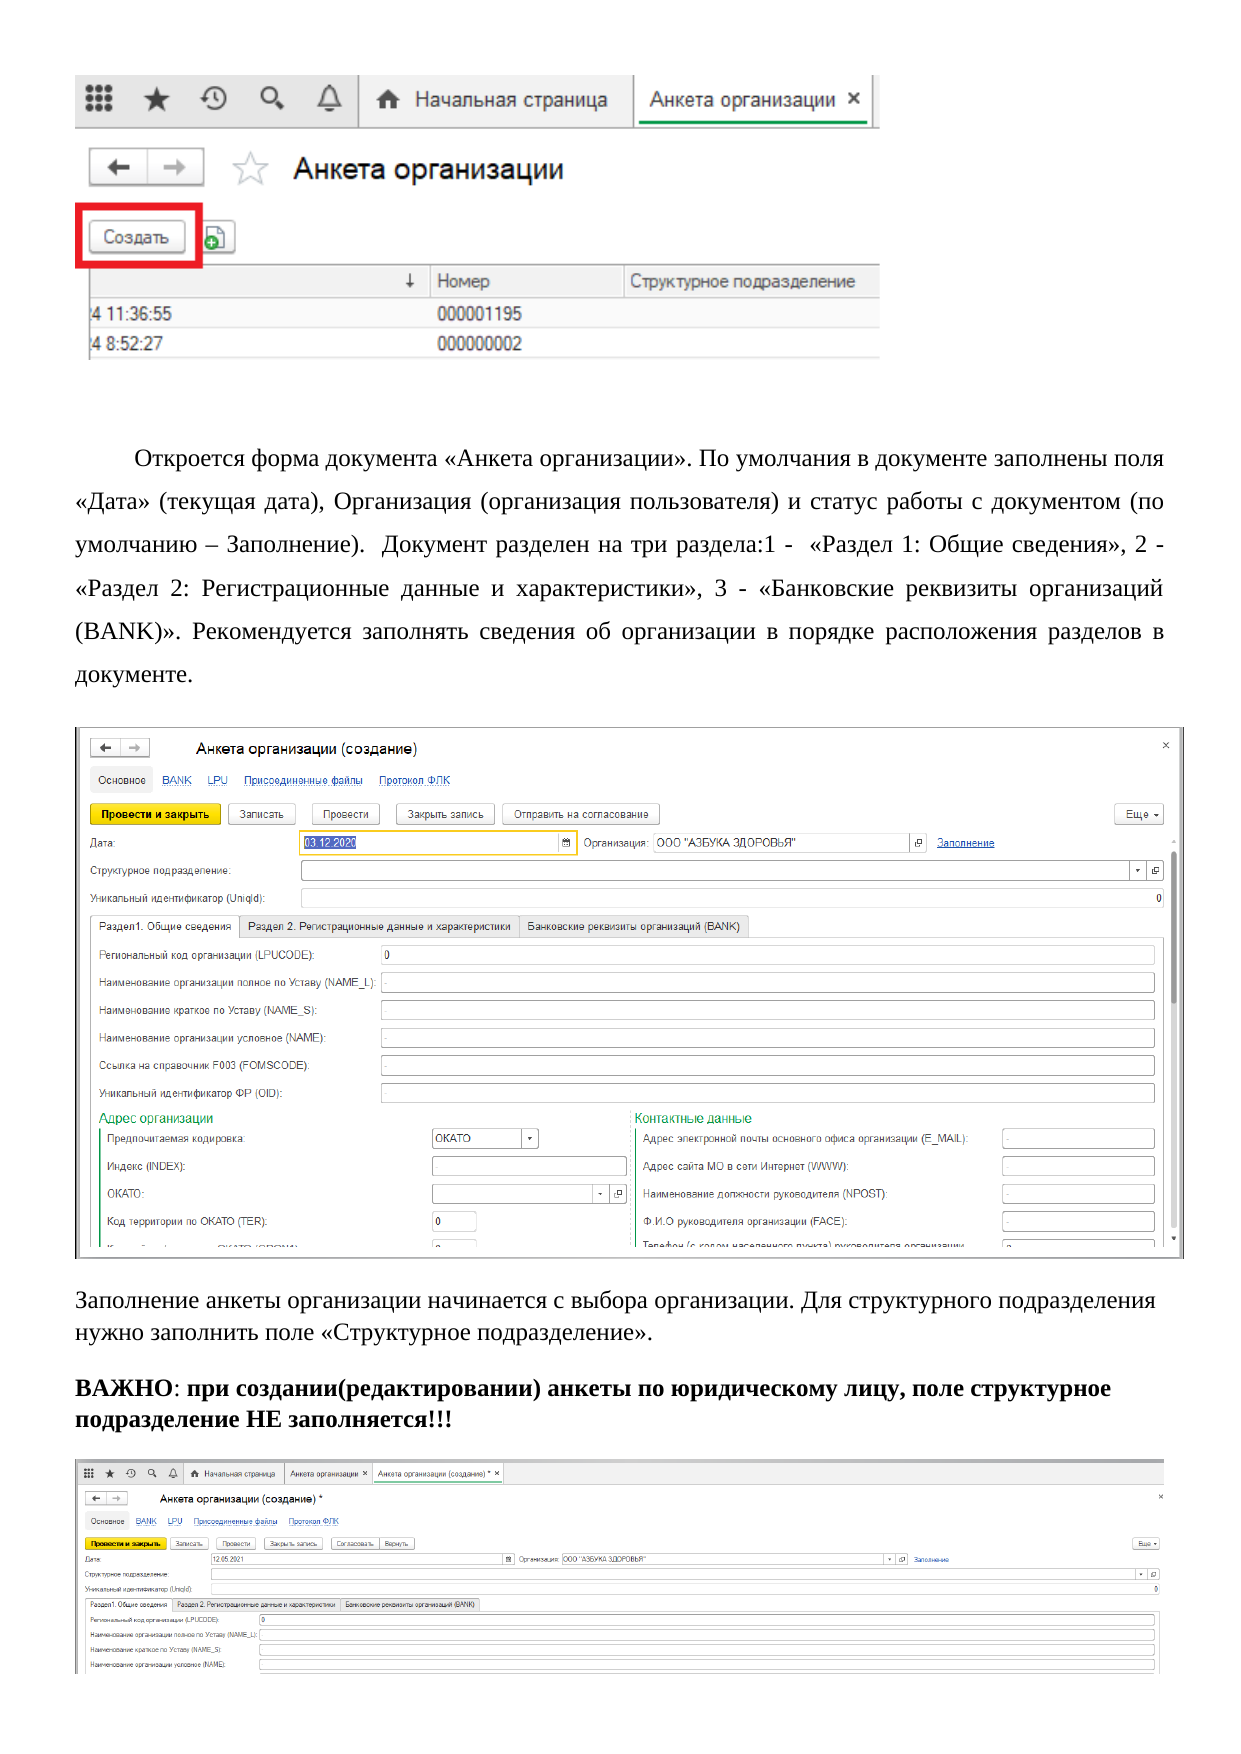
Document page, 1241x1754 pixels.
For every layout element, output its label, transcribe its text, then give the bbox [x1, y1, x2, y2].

picture [75, 1459, 1164, 1674]
text Заполнение анкеты организации начинается с выбора организации. Для структурного подразделения нужно заполнить поле «Структурное подразделение». [75, 1286, 1165, 1345]
picture [75, 727, 1184, 1259]
text ВАЖНО: при создании(редактировании) анкеты по юридическому лицу, поле структурное подразделение НЕ заполняется!!! [75, 1373, 1165, 1432]
picture [75, 75, 955, 360]
text Откроется форма документа «Анкета организации». По умолчания в документе заполнены поля «Дата» (текущая дата), Организация (организация пользователя) и статус работы с документом (по умолчанию – Заполнение). Документ разделен на три раздела:1 - «Раздел 1: Общие сведения», 2 - «Раздел 2: Регистрационные данные и характеристики», 3 - «Банковские реквизиты организаций (BANK)». Рекомендуется заполнять сведения об организации в порядке расположения разделов в документе. [75, 443, 1165, 688]
